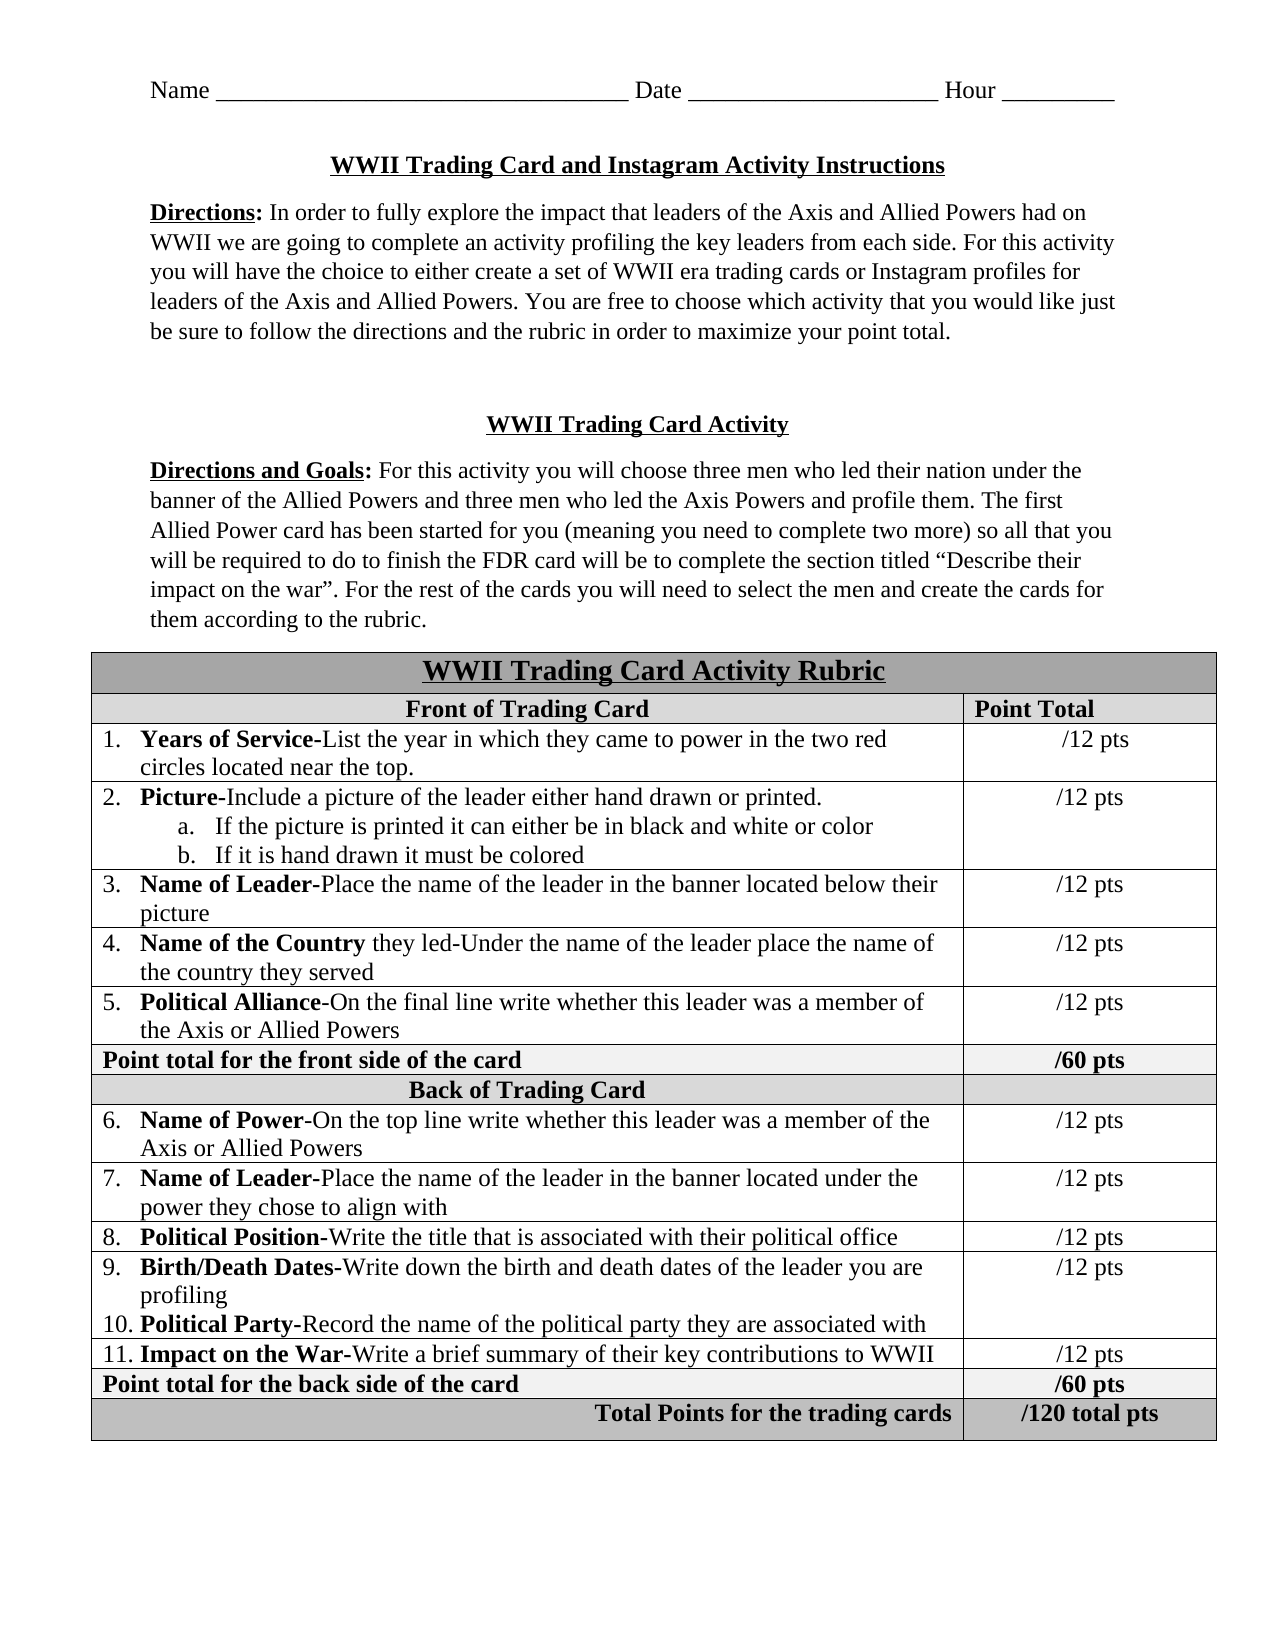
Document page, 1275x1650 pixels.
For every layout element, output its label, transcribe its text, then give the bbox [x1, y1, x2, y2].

table_header WWII Trading Card Activity Rubric [92, 653, 1216, 693]
table_cell Years of Service-List the year in which they came to power in the two red circles located near the top. [92, 724, 963, 781]
text Directions and Goals: For this activity you will choose three men who led their nation under the banner of the Allied Powers and three men who led the Axis Powers and profile them. The first Allied Power card has been started for you (meaning you need to complete two more) so all that you will be required to do to finish the FDR card will be to complete the section titled “Describe their impact on the war”. For the rest of the cards you will need to select the men and create the cards for them according to the rubric. [150, 456, 1125, 633]
table_cell /60 pts [964, 1045, 1216, 1074]
table_cell Political Alliance-On the final line write whether this leader was a member of the Axis or Allied Powers [92, 987, 963, 1044]
table_cell Point total for the back side of the card [92, 1369, 963, 1397]
table_cell Impact on the War-Write a brief summary of their key contributions to WWII [92, 1339, 963, 1368]
table_cell Total Points for the trading cards [92, 1399, 963, 1440]
table_cell /12 pts [964, 782, 1216, 868]
table_cell /12 pts [964, 987, 1216, 1044]
table_cell Political Position-Write the title that is associated with their political office [92, 1222, 963, 1251]
table_cell /12 pts [964, 870, 1216, 927]
table_cell /12 pts [964, 1222, 1216, 1251]
table_cell Name of Leader-Place the name of the leader in the banner located below their picture [92, 870, 963, 927]
table_cell Point Total [964, 694, 1216, 723]
text Directions: In order to fully explore the impact that leaders of the Axis and Allied Powers had on WWII we are going to complete an activity profiling the key leaders from each side. For this activity you will have the choice to either create a set of WWII era trading cards or Instagram profiles for leaders of the Axis and Allied Powers. You are free to choose which activity that you would like just be sure to follow the directions and the rubric in order to maximize your point total. [150, 198, 1125, 344]
table_cell Birth/Death Dates-Write down the birth and death dates of the leader you are profiling Political Party-Record the name of the political party they are associated with [92, 1252, 963, 1338]
table_cell /12 pts [964, 1252, 1216, 1338]
table_cell /12 pts [964, 724, 1216, 781]
table_cell Name of Leader-Place the name of the leader in the banner located under the power they chose to align with [92, 1163, 963, 1221]
table_cell /12 pts [964, 1163, 1216, 1221]
table_cell Name of the Country they led-Under the name of the leader place the name of the country they served [92, 928, 963, 986]
table_cell Point total for the front side of the card [92, 1045, 963, 1074]
table_cell Picture-Include a picture of the leader either hand drawn or printed. If the picture is printed it can either be in black and white or color If it is hand drawn it must be colored [92, 782, 963, 868]
table_cell /12 pts [964, 1105, 1216, 1162]
table_cell Back of Trading Card [92, 1075, 963, 1104]
table_cell /12 pts [964, 928, 1216, 986]
text WWII Trading Card and Instagram Activity Instructions [150, 150, 1125, 179]
table_cell /120 total pts [964, 1399, 1216, 1440]
table_cell /12 pts [964, 1339, 1216, 1368]
text WWII Trading Card Activity [150, 410, 1125, 437]
table_cell Front of Trading Card [92, 694, 963, 723]
table_cell Name of Power-On the top line write whether this leader was a member of the Axis or Allied Powers [92, 1105, 963, 1162]
table_cell [964, 1075, 1216, 1104]
table_cell /60 pts [964, 1369, 1216, 1397]
